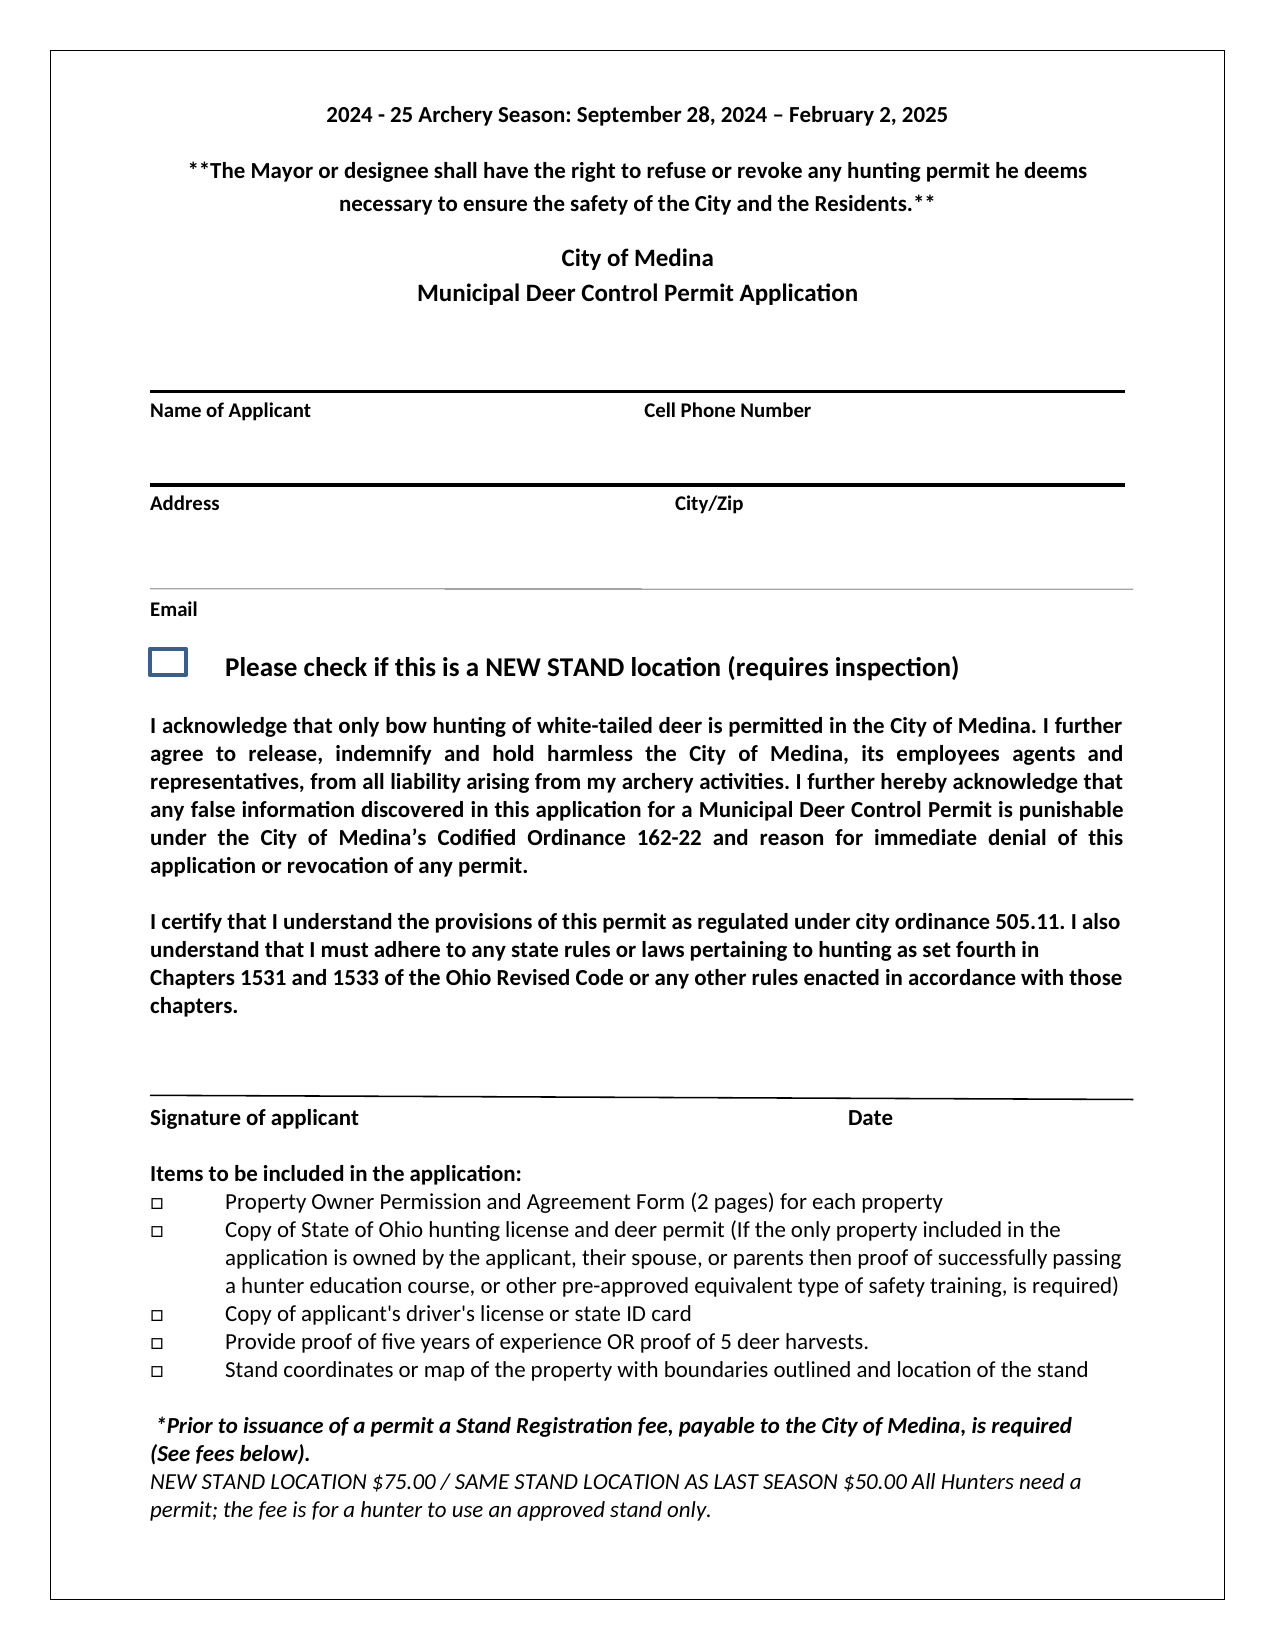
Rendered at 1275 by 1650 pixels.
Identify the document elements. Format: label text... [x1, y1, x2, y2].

text □ Stand coordinates or map of the property with boundaries outlined and location of the stand [150, 1355, 1125, 1383]
text Municipal Deer Control Permit Application [150, 277, 1125, 307]
text □ Copy of State of Ohio hunting license and deer permit (If the only property included in the application is owned by the applicant, their spouse, or parents then proof of successfully passing a hunter education course, or other pre-approved equivalent type of safety training, is required) [150, 1215, 1125, 1299]
text City of Medina [150, 242, 1125, 272]
text I certify that I understand the provisions of this permit as regulated under city ordinance 505.11. I also understand that I must adhere to any state rules or laws pertaining to hunting as set fourth in Chapters 1531 and 1533 of the Ohio Revised Code or any other rules enacted in accordance with those chapters. [150, 907, 1125, 1019]
text Name of Applicant Cell Phone Number [150, 398, 1125, 423]
text **The Mayor or designee shall have the right to refuse or revoke any hunting permit he deems necessary to ensure the safety of the City and the Residents.** [150, 156, 1125, 217]
text □ Provide proof of five years of experience OR proof of 5 deer harvests. [150, 1327, 1125, 1355]
text Address City/Zip [150, 490, 1125, 516]
text □ Copy of applicant's driver's license or state ID card [150, 1299, 1125, 1327]
text Email [150, 596, 1125, 622]
text Items to be included in the application: [150, 1159, 1125, 1187]
text *Prior to issuance of a permit a Stand Registration fee, payable to the City of Medina, is required (See fees below). [150, 1411, 1125, 1467]
text □ Property Owner Permission and Agreement Form (2 pages) for each property [150, 1187, 1125, 1215]
text I acknowledge that only bow hunting of white-tailed deer is permitted in the City of Medina. I further agree to release, indemnify and hold harmless the City of Medina, its employees agents and representatives, from all liability arising from my archery activities. I further hereby acknowledge that any false information discovered in this application for a Municipal Deer Control Permit is punishable under the City of Medina’s Codified Ordinance 162-22 and reason for immediate denial of this application or revocation of any permit. [150, 711, 1125, 879]
text Signature of applicant Date [150, 1103, 1125, 1131]
text NEW STAND LOCATION $75.00 / SAME STAND LOCATION AS LAST SEASON $50.00 All Hunters need a permit; the fee is for a hunter to use an approved stand only. [150, 1467, 1125, 1523]
text Please check if this is a NEW STAND location (requires inspection) [150, 650, 1125, 683]
